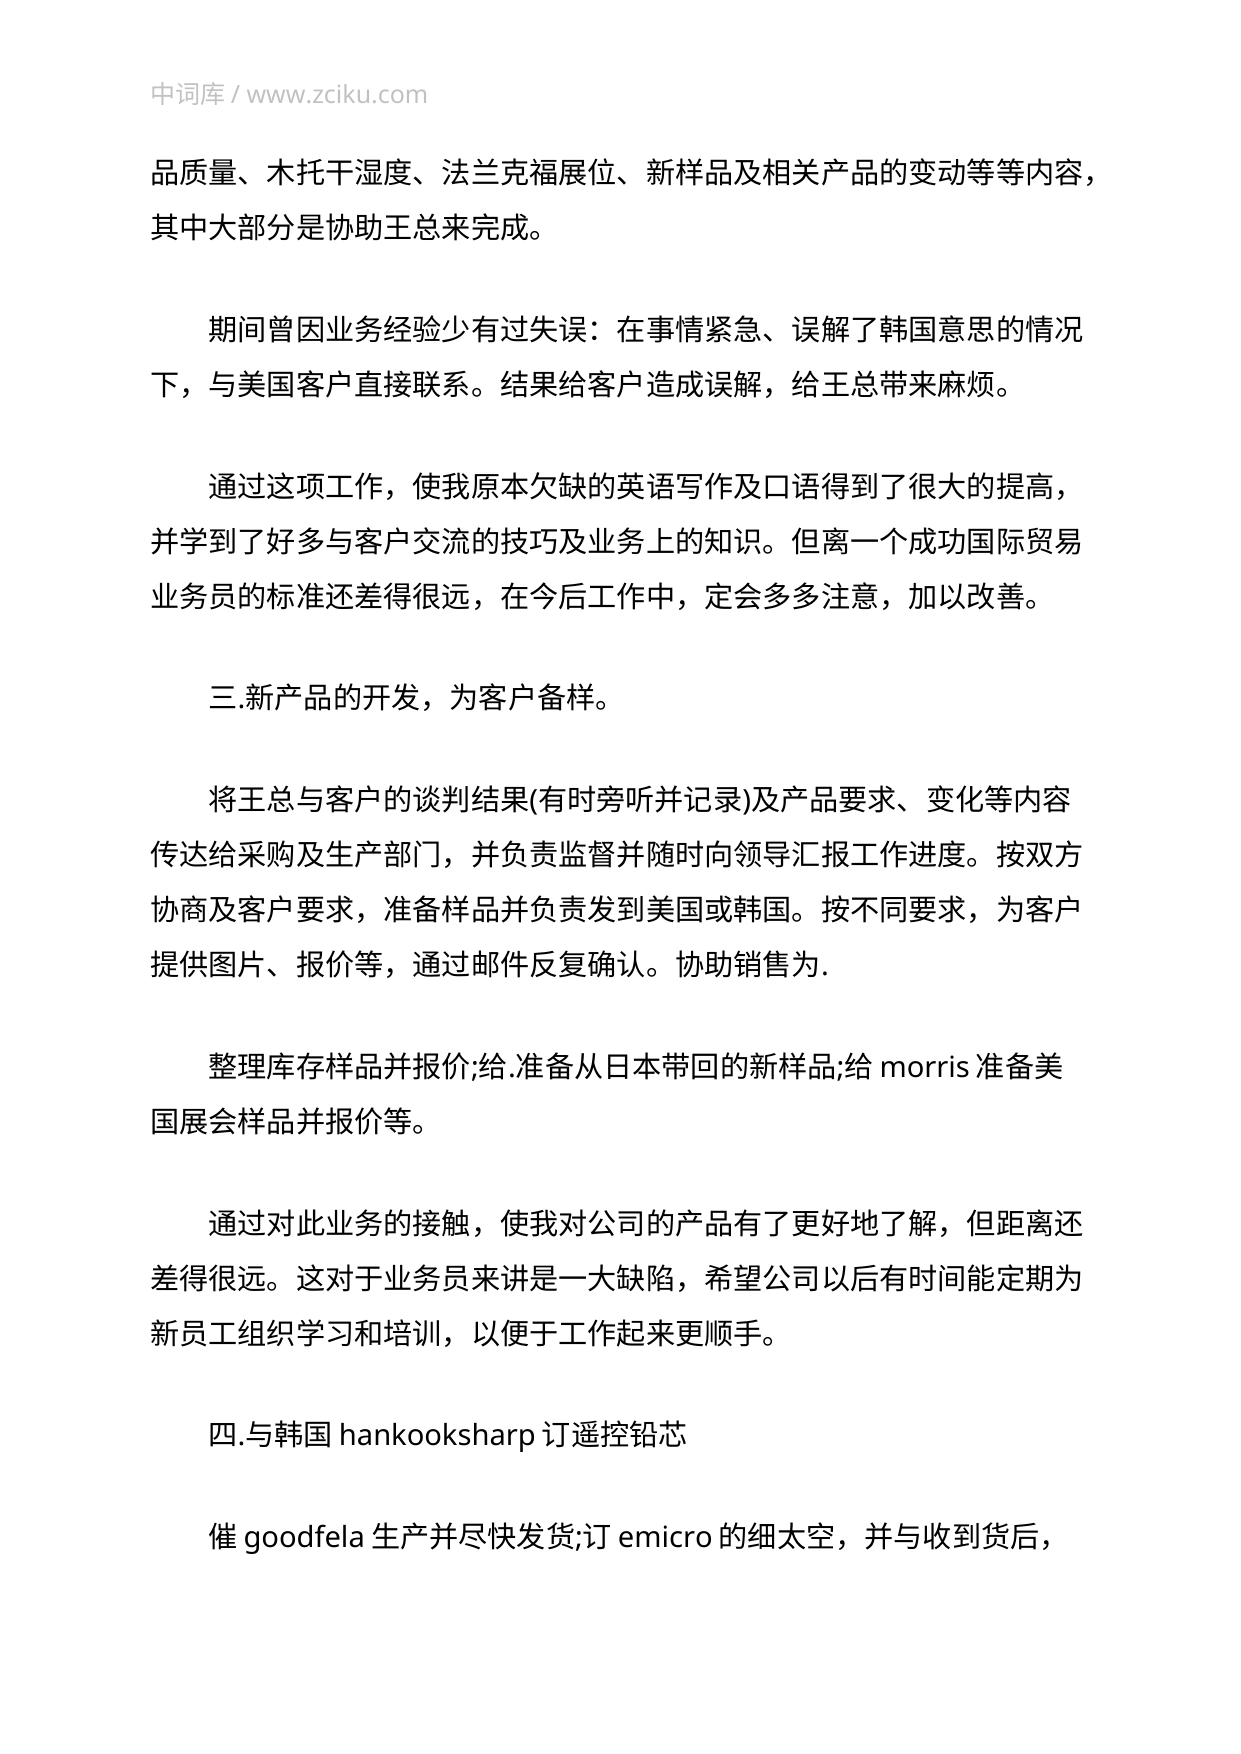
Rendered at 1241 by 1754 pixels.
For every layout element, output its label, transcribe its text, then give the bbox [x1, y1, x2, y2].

text 四.与韩国hankooksharp订遥控铅芯 [150, 1412, 1090, 1454]
text 整理库存样品并报价;给.准备从日本带回的新样品;给morris准备美国展会样品并报价等。 [150, 1044, 1090, 1141]
text 三.新产品的开发，为客户备样。 [150, 675, 1090, 717]
text 期间曾因业务经验少有过失误：在事情紧急、误解了韩国意思的情况下，与美国客户直接联系。结果给客户造成误解，给王总带来麻烦。 [150, 307, 1090, 404]
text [150, 1514, 1090, 1556]
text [150, 150, 1090, 247]
text 通过这项工作，使我原本欠缺的英语写作及口语得到了很大的提高，并学到了好多与客户交流的技巧及业务上的知识。但离一个成功国际贸易业务员的标准还差得很远，在今后工作中，定会多多注意，加以改善。 [150, 463, 1090, 615]
text 将王总与客户的谈判结果(有时旁听并记录)及产品要求、变化等内容传达给采购及生产部门，并负责监督并随时向领导汇报工作进度。按双方协商及客户要求，准备样品并负责发到美国或韩国。按不同要求，为客户提供图片、报价等，通过邮件反复确认。协助销售为. [150, 777, 1090, 984]
text 通过对此业务的接触，使我对公司的产品有了更好地了解，但距离还差得很远。这对于业务员来讲是一大缺陷，希望公司以后有时间能定期为新员工组织学习和培训，以便于工作起来更顺手。 [150, 1200, 1090, 1352]
